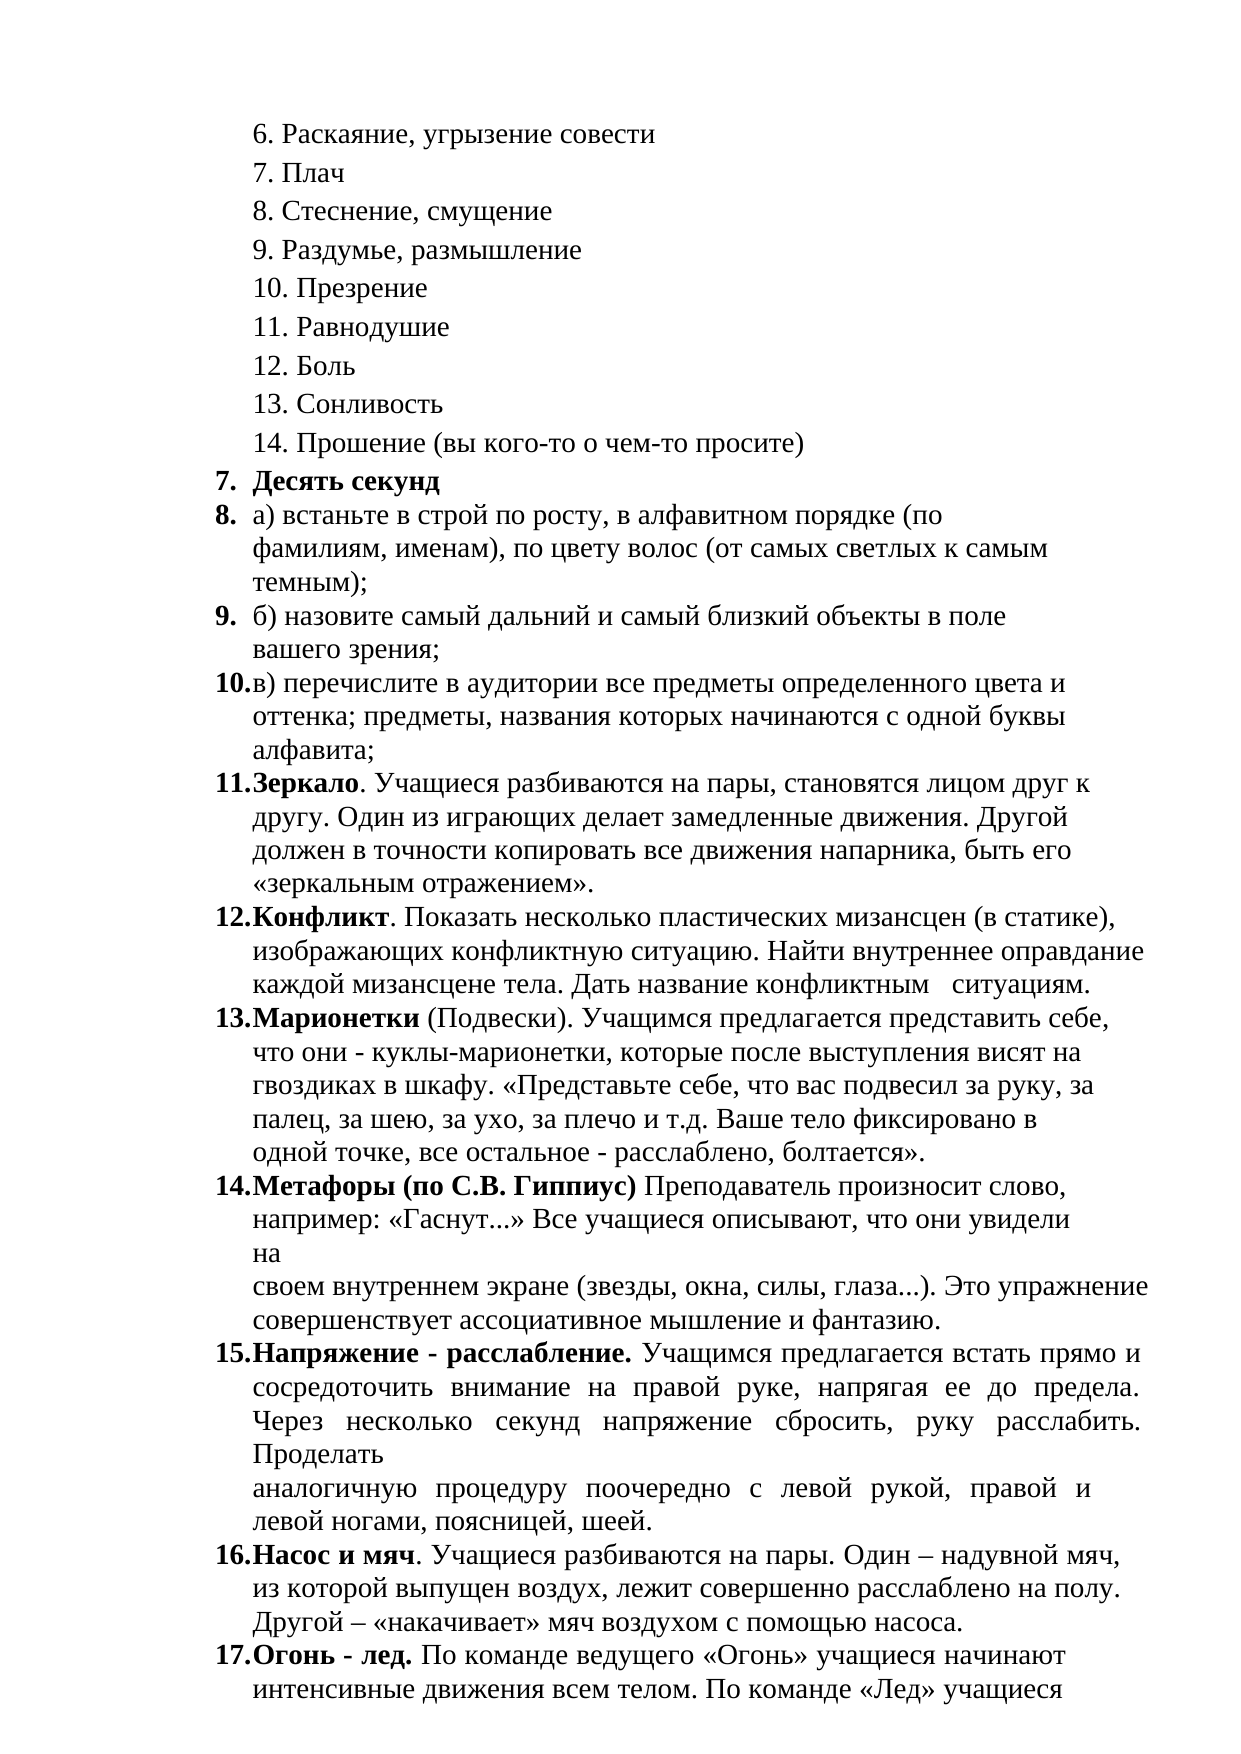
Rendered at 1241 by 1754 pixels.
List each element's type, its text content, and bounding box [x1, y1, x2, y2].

list Метафоры (по С.В. Гиппиус) Преподаватель произносит слово, например: «Гаснут...» Все учащиеся описывают, что они увидели на [215, 1168, 1106, 1268]
list Боль [252, 348, 1188, 381]
list Равнодушие [252, 309, 1188, 343]
list Прошение (вы кого-то о чем-то просите) [252, 425, 1188, 458]
list в) перечислите в аудитории все предметы определенного цвета и оттенка; предметы, названия которых начинаются с одной буквы алфавита; [215, 665, 1066, 765]
list Напряжение - расслабление. Учащимся предлагается встать прямо и сосредоточить внимание на правой руке, напрягая ее до предела. Через несколько секунд напряжение сбросить, руку расслабить. Проделать [215, 1336, 1141, 1470]
list а) встаньте в строй по росту, в алфавитном порядке (по фамилиям, именам), по цвету волос (от самых светлых к самым темным); [215, 497, 1085, 598]
list Плач [252, 155, 1188, 188]
list Раздумье, размышление [252, 232, 1188, 265]
list Конфликт. Показать несколько пластических мизансцен (в статике), изображающих конфликтную ситуацию. Найти внутреннее оправдание каждой мизансцене тела. Дать название конфликтным ситуациям. [215, 899, 1145, 1000]
list Насос и мяч. Учащиеся разбиваются на пары. Один – надувной мяч, из которой выпущен воздух, лежит совершенно расслаблено на полу. Другой – «накачивает» мяч воздухом с помощью насоса. [215, 1537, 1122, 1637]
list б) назовите самый дальний и самый близкий объекты в поле вашего зрения; [215, 598, 1102, 665]
list Раскаяние, угрызение совести [252, 116, 1188, 149]
list Зеркало. Учащиеся разбиваются на пары, становятся лицом друг к другу. Один из играющих делает замедленные движения. Другой должен в точности копировать все движения напарника, быть его [215, 765, 1098, 866]
text своем внутреннем экране (звезды, окна, силы, глаза...). Это упражнение совершенствует ассоциативное мышление и фантазию. [252, 1268, 1150, 1336]
subtitle Десять секунд [215, 463, 1188, 497]
list Огонь - лед. По команде ведущего «Огонь» учащиеся начинают интенсивные движения всем телом. По команде «Лед» учащиеся [215, 1637, 1066, 1704]
list Марионетки (Подвески). Учащимся предлагается представить себе, что они - куклы-марионетки, которые после выступления висят на гвоздиках в шкафу. «Представьте себе, что вас подвесил за руку, за палец, за шею, за ухо, за плечо и т.д. Ваше тело фиксировано в одной точке, все остальное - расслаблено, болтается». [215, 1000, 1120, 1168]
list Презрение [252, 271, 1188, 304]
text «зеркальным отражением». [252, 866, 1188, 899]
list Стеснение, смущение [252, 193, 1188, 227]
list Сонливость [252, 386, 1188, 420]
text аналогичную процедуру поочередно с левой рукой, правой и левой ногами, поясницей, шеей. [252, 1470, 1092, 1537]
